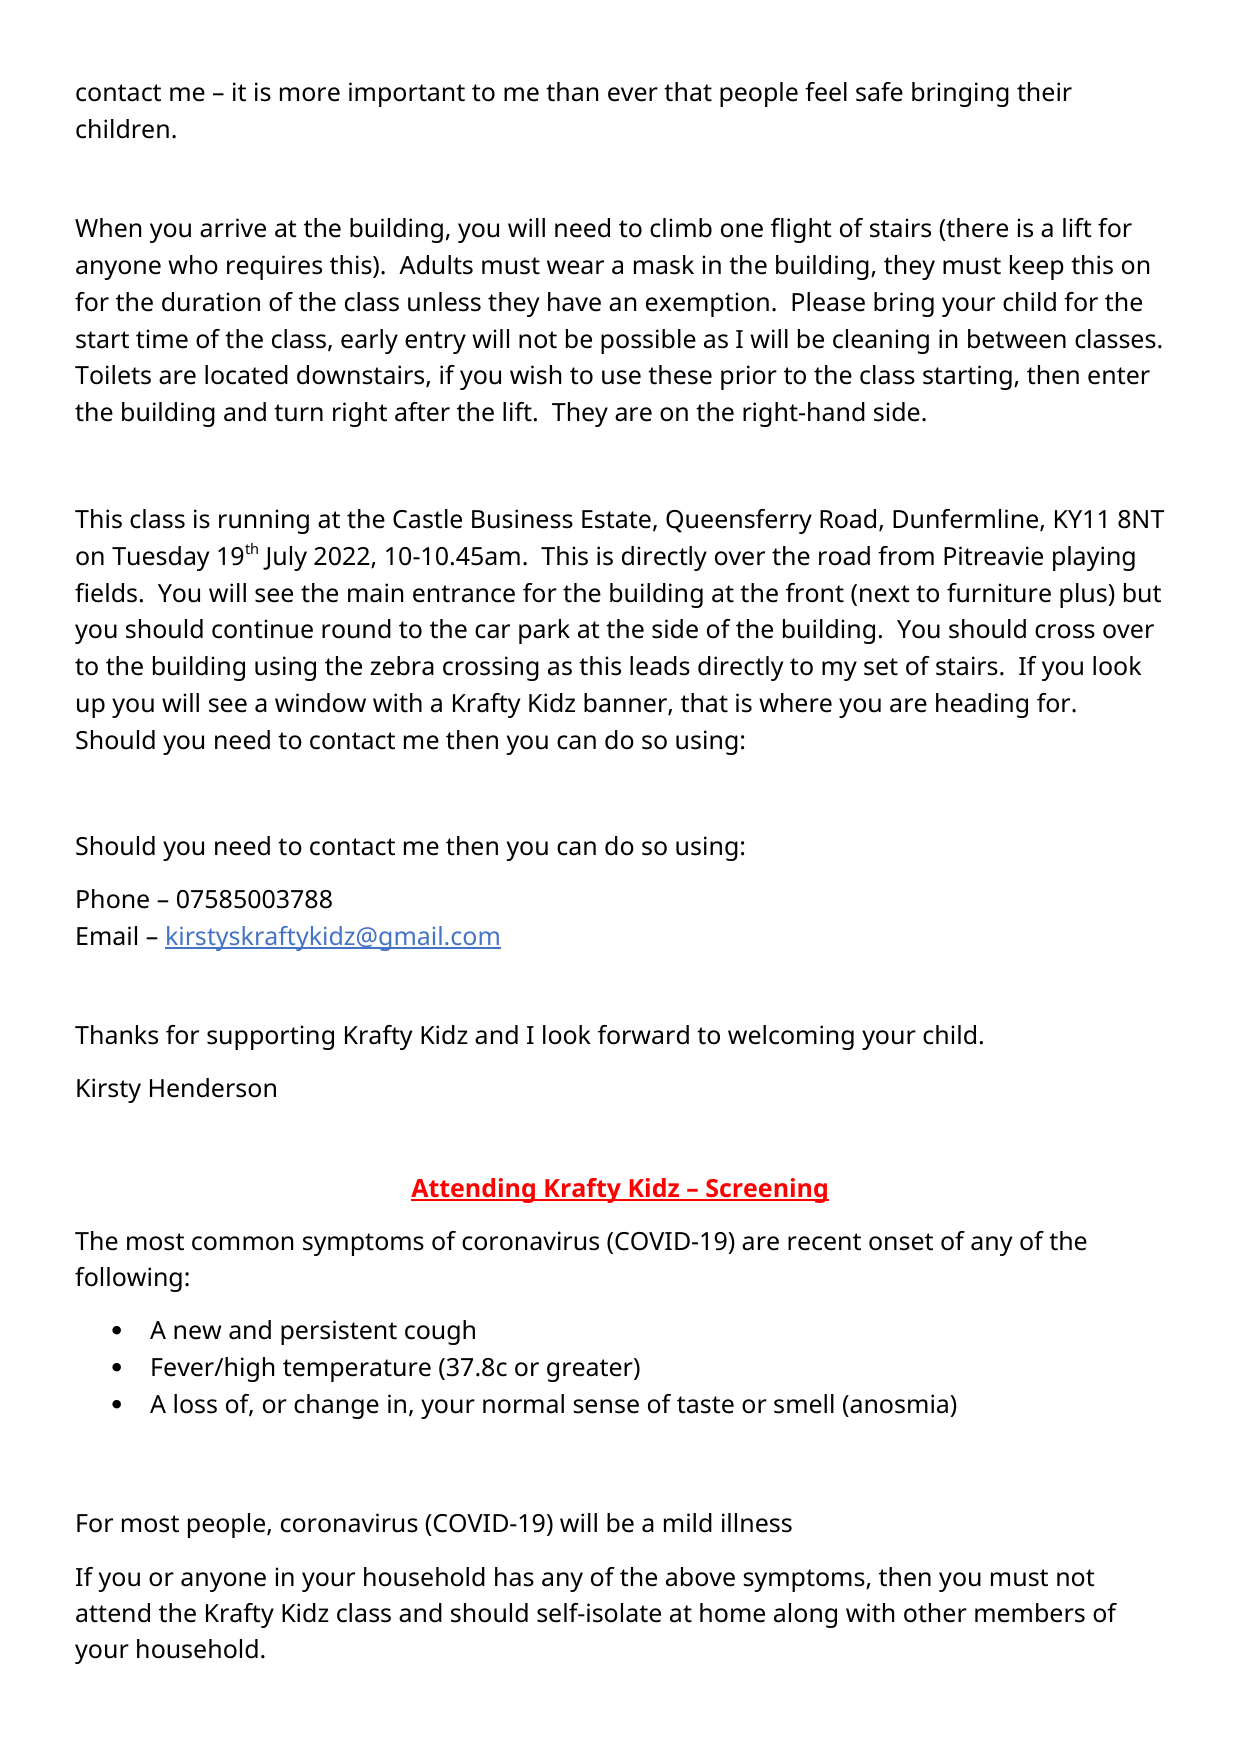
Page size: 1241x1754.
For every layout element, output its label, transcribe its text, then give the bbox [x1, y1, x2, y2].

text If you or anyone in your household has any of the above symptoms, then you must not attend the Krafty Kidz class and should self-isolate at home along with other members of your household. [75, 1559, 1165, 1666]
text Thanks for supporting Krafty Kidz and I look forward to welcoming your child. [75, 1018, 1165, 1052]
list A loss of, or change in, your normal sense of taste or smell (anosmia) [112, 1386, 1165, 1487]
text When you arrive at the building, you will need to climb one flight of stairs (there is a lift for anyone who requires this). Adults must wear a mask in the building, they must keep this on for the duration of the class unless they have an exemption. Please bring your child for the start time of the class, early entry will not be possible as I will be cleaning in between classes. Toilets are located downstairs, if you wish to use these prior to the class starting, then enter the building and turn right after the lift. They are on the right-hand side. [75, 211, 1165, 429]
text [75, 75, 1165, 145]
text This class is running at the Castle Business Estate, Queensferry Road, Dunfermline, KY11 8NT on Tuesday 19th July 2022, 10-10.45am. This is directly over the road from Pitreavie playing fields. You will see the main entrance for the building at the front (next to furniture plus) but you should continue round to the car park at the side of the building. You should cross over to the building using the zebra crossing as this leads directly to my set of stairs. If you look up you will see a window with a Krafty Kidz banner, that is where you are heading for. Should you need to contact me then you can do so using: [75, 502, 1165, 756]
text The most common symptoms of coronavirus (COVID-19) are recent onset of any of the following: [75, 1223, 1165, 1294]
list Fever/high temperature (37.8c or greater) [112, 1349, 1165, 1383]
text Should you need to contact me then you can do so using: [75, 829, 1165, 863]
list A new and persistent cough [112, 1313, 1165, 1347]
text Attending Krafty Kidz – Screening [75, 1170, 1165, 1204]
text Phone – 07585003788 Email – kirstyskraftykidz@gmail.com [75, 882, 1165, 952]
text Kirsty Henderson [75, 1071, 1165, 1105]
text For most people, coronavirus (COVID-19) will be a mild illness [75, 1506, 1165, 1540]
